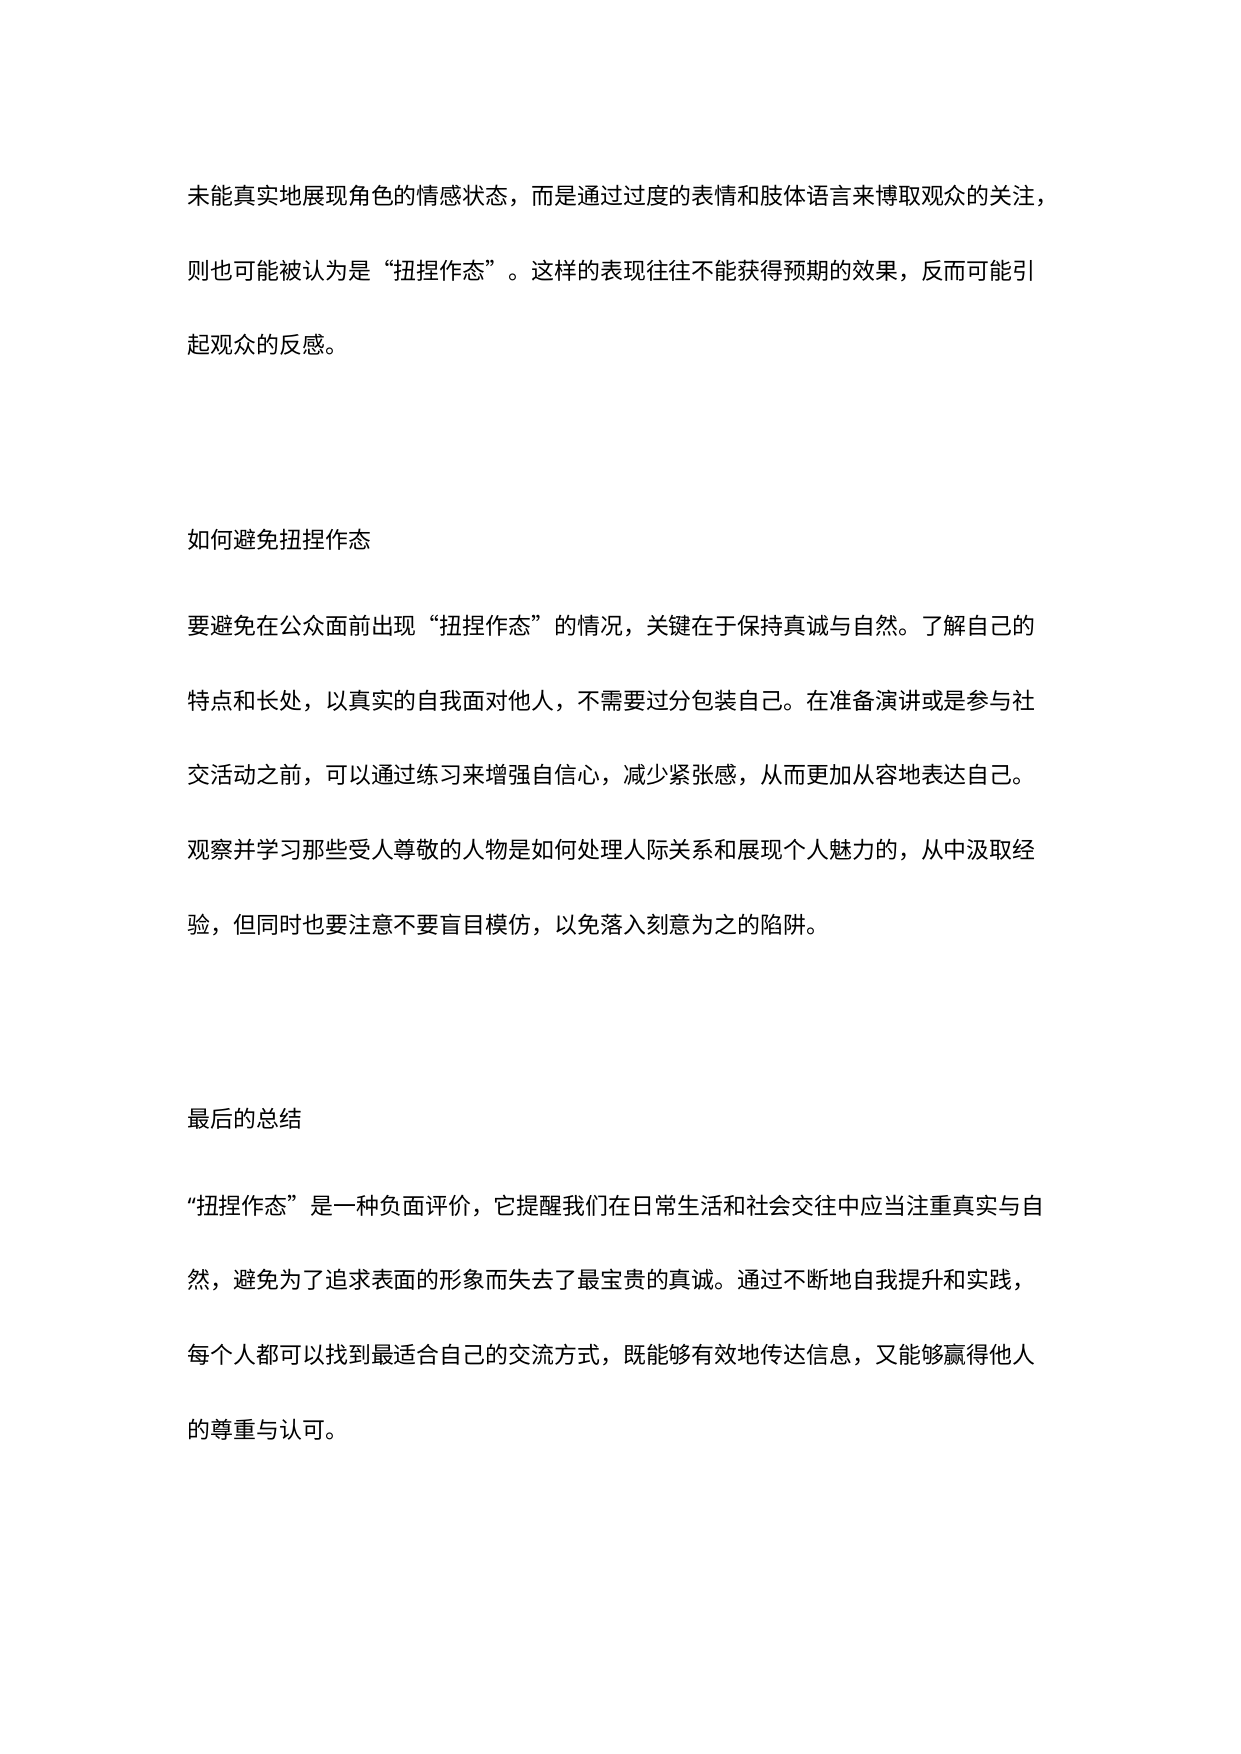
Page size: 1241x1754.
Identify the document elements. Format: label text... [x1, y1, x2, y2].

text 最后的总结 [187, 1085, 1053, 1150]
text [187, 162, 1053, 376]
text 如何避免扭捏作态 [187, 506, 1053, 571]
text “扭捏作态”是一种负面评价，它提醒我们在日常生活和社会交往中应当注重真实与自然，避免为了追求表面的形象而失去了最宝贵的真诚。通过不断地自我提升和实践，每个人都可以找到最适合自己的交流方式，既能够有效地传达信息，又能够赢得他人的尊重与认可。 [187, 1172, 1053, 1461]
text 要避免在公众面前出现“扭捏作态”的情况，关键在于保持真诚与自然。了解自己的特点和长处，以真实的自我面对他人，不需要过分包装自己。在准备演讲或是参与社交活动之前，可以通过练习来增强自信心，减少紧张感，从而更加从容地表达自己。观察并学习那些受人尊敬的人物是如何处理人际关系和展现个人魅力的，从中汲取经验，但同时也要注意不要盲目模仿，以免落入刻意为之的陷阱。 [187, 592, 1053, 956]
